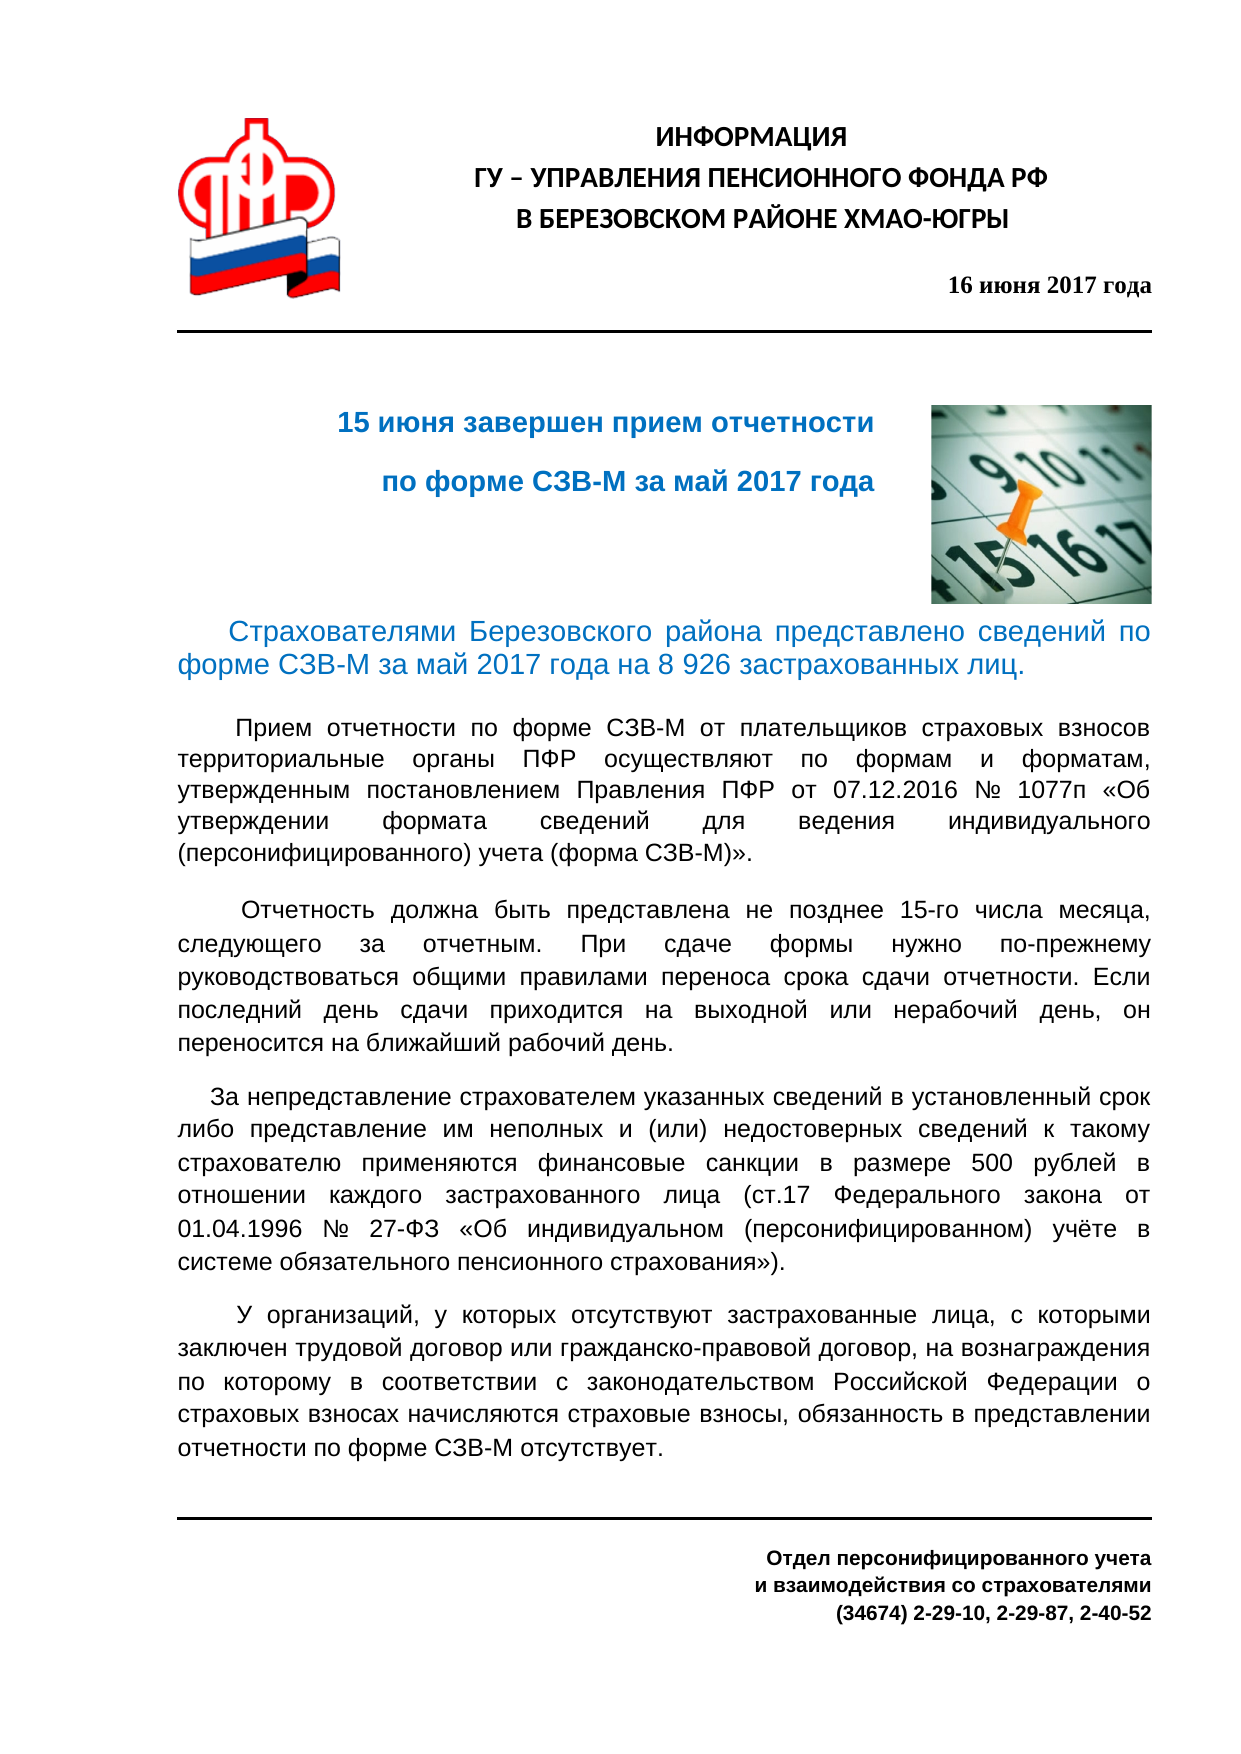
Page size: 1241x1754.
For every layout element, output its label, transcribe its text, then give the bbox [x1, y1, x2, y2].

text Отчетность должна быть представлена не позднее 15-го числа месяца, следующего за отчетным. При сдаче формы нужно по-прежнему руководствоваться общими правилами переноса срока сдачи отчетности. Если последний день сдачи приходится на выходной или нерабочий день, он переносится на ближайший рабочий день. [177, 896, 1152, 1056]
text Страхователями Березовского района представлено сведений по форме СЗВ-М за май 2017 года на 8 926 застрахованных лиц. [177, 614, 1152, 681]
picture [177, 118, 341, 200]
text В БЕРЕЗОВСКОМ РАЙОНЕ ХМАО-ЮГРЫ [177, 200, 1152, 236]
text 16 июня 2017 года [177, 270, 1152, 299]
picture [177, 236, 341, 270]
text За непредставление страхователем указанных сведений в установленный срок либо представление им неполных и (или) недостоверных сведений к такому страхователю применяются финансовые санкции в размере 500 рублей в отношении каждого застрахованного лица (ст.17 Федерального закона от 01.04.1996 № 27-ФЗ «Об индивидуальном (персонифицированном) учёте в системе обязательного пенсионного страхования»). [177, 1081, 1152, 1275]
table_header 15 июня завершен прием отчетности по форме СЗВ-М за май 2017 года [166, 405, 886, 614]
text Отдел персонифицированного учета [177, 1545, 1152, 1569]
text ГУ – УПРАВЛЕНИЯ ПЕНСИОННОГО ФОНДА РФ [251, 159, 1152, 195]
text У организаций, у которых отсутствуют застрахованные лица, с которыми заключен трудовой договор или гражданско-правовой договор, на вознаграждения по которому в соответствии с законодательством Российской Федерации о страховых взносах начисляются страховые взносы, обязанность в представлении отчетности по форме СЗВ-М отсутствует. [177, 1300, 1152, 1461]
text ИНФОРМАЦИЯ [251, 118, 1152, 154]
text (34674) 2-29-10, 2-29-87, 2-40-52 [177, 1600, 1152, 1624]
text Прием отчетности по форме СЗВ-М от плательщиков страховых взносов территориальные органы ПФР осуществляют по формам и форматам, утвержденным постановлением Правления ПФР от 07.12.2016 № 1077п «Об утверждении формата сведений для ведения индивидуального (персонифицированного) учета (форма СЗВ-М)». [177, 710, 1152, 866]
picture [931, 405, 1152, 604]
table_header [886, 405, 1163, 614]
text и взаимодействия со страхователями [177, 1573, 1152, 1597]
